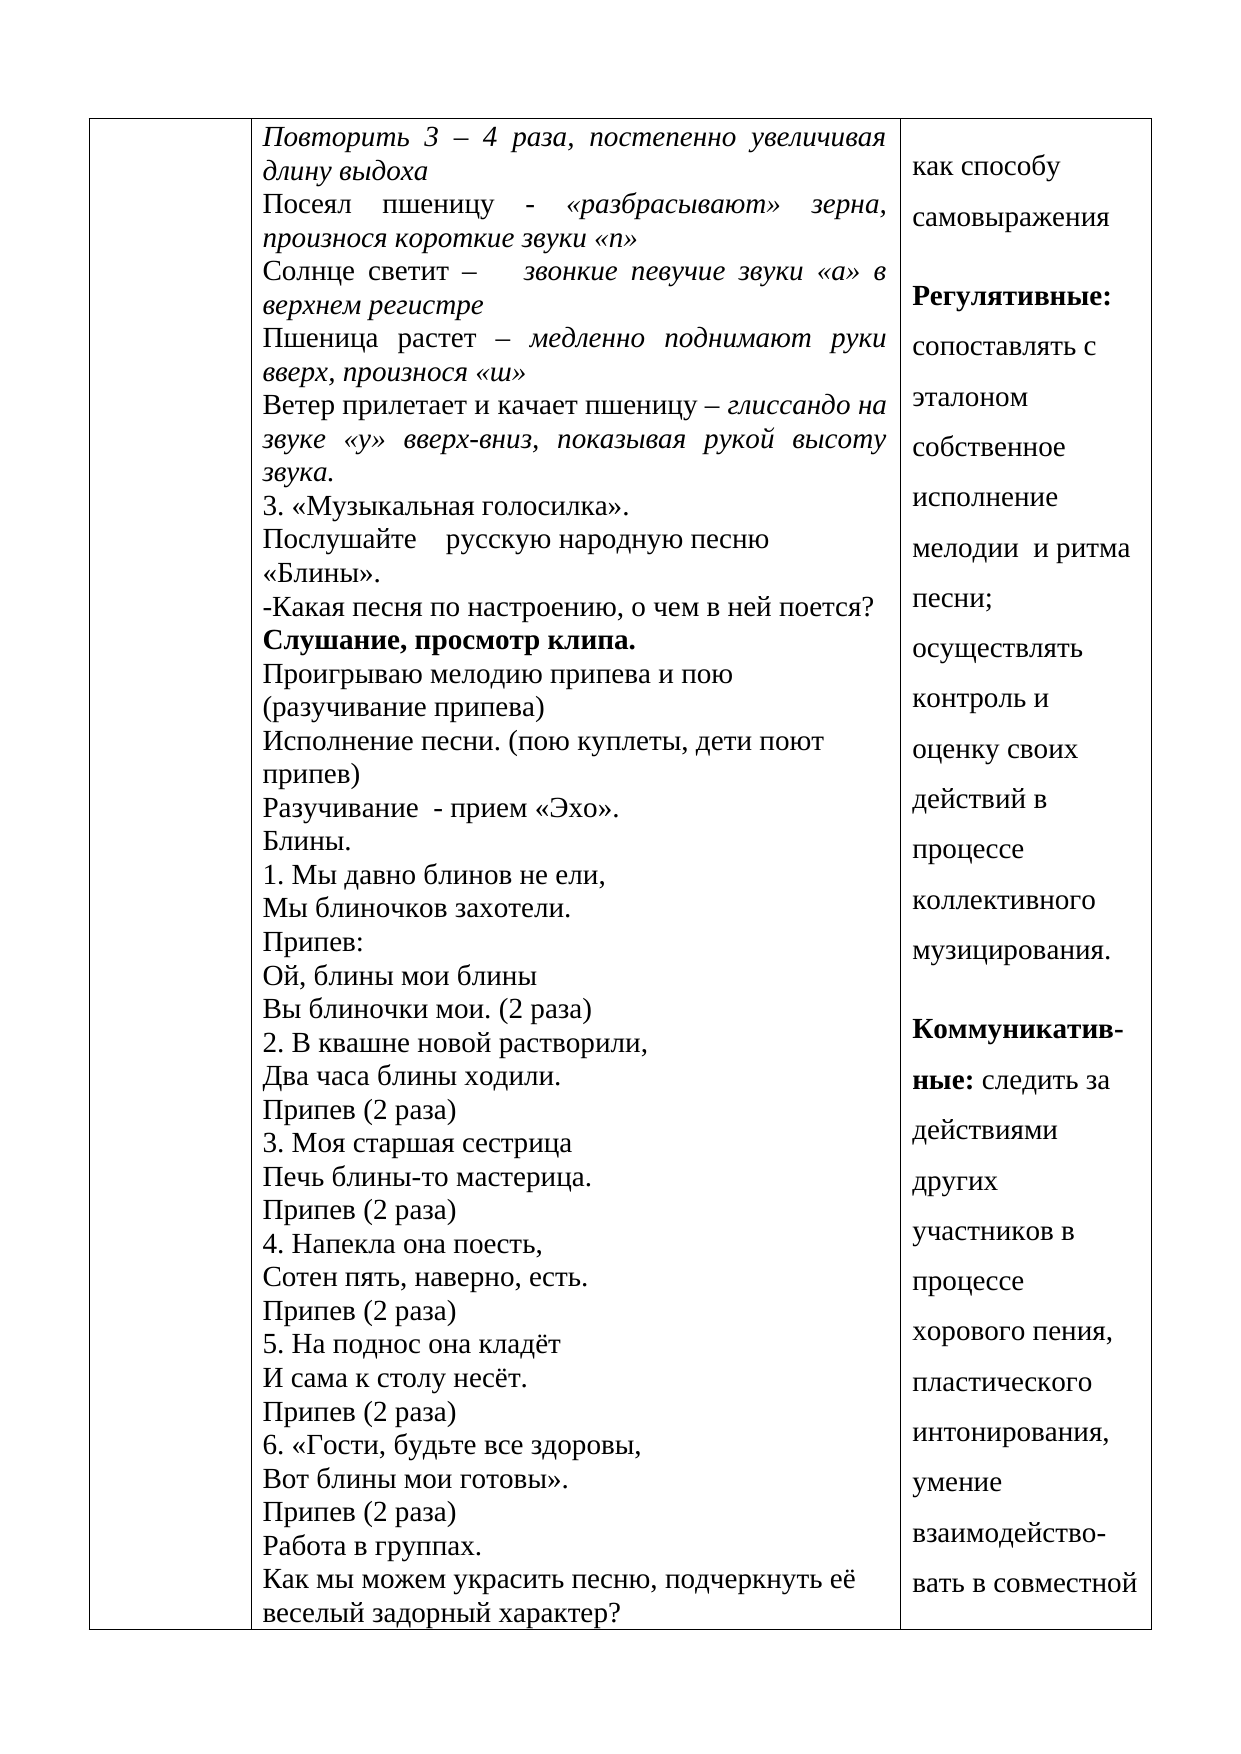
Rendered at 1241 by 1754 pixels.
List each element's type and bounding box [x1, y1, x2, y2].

table_cell [252, 119, 900, 1628]
table_cell [901, 119, 1151, 1628]
table_cell [90, 119, 251, 1628]
